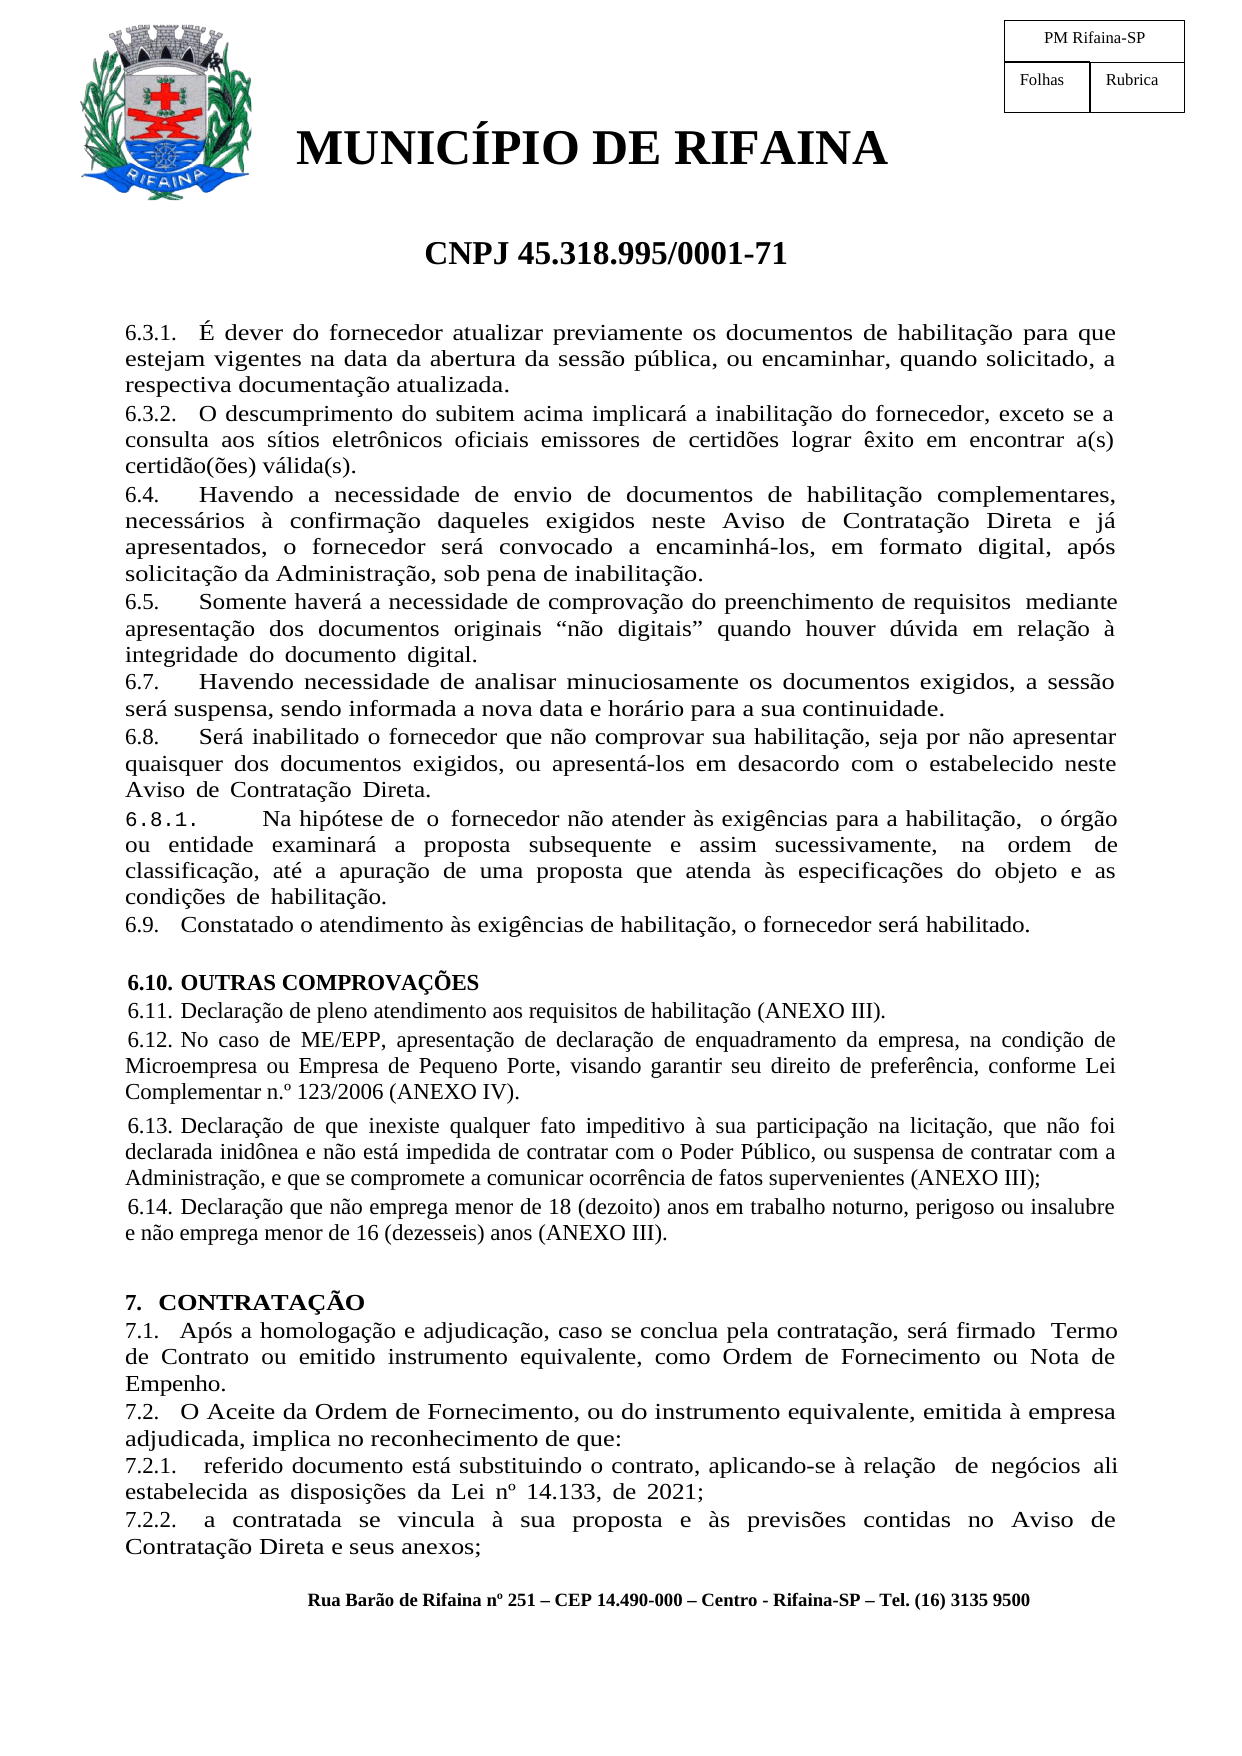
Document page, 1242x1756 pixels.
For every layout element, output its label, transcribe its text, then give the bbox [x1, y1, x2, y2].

list O Aceite da Ordem de Fornecimento, ou do instrumento equivalente, emitida à empresa adjudicada, implica no reconhecimento de que: [125, 1398, 1118, 1451]
list É dever do fornecedor atualizar previamente os documentos de habilitação para que estejam vigentes na data da abertura da sessão pública, ou encaminhar, quando solicitado, a respectiva documentação atualizada. [125, 318, 1118, 398]
list referido documento está substituindo o contrato, aplicando-se à relação de negócios ali estabelecida as disposições da Lei nº 14.133, de 2021; [125, 1452, 1118, 1505]
list O descumprimento do subitem acima implicará a inabilitação do fornecedor, exceto se a consulta aos sítios eletrônicos oficiais emissores de certidões lograr êxito em encontrar a(s) certidão(ões) válida(s). [125, 399, 1116, 479]
list Somente haverá a necessidade de comprovação do preenchimento de requisitos mediante apresentação dos documentos originais “não digitais” quando houver dúvida em relação à integridade do documento digital. [125, 588, 1118, 667]
list a contratada se vincula à sua proposta e às previsões contidas no Aviso de Contratação Direta e seus anexos; [125, 1506, 1116, 1559]
list Havendo necessidade de analisar minuciosamente os documentos exigidos, a sessão será suspensa, sendo informada a nova data e horário para a sua continuidade. [125, 668, 1117, 721]
list Constatado o atendimento às exigências de habilitação, o fornecedor será habilitado. [125, 911, 1138, 938]
subtitle OUTRAS COMPROVAÇÕES [127, 969, 1138, 995]
list Na hipótese de o fornecedor não atender às exigências para a habilitação, o órgão ou entidade examinará a proposta subsequente e assim sucessivamente, na ordem de classificação, até a apuração de uma proposta que atenda às especificações do objeto e as condições de habilitação. [125, 805, 1118, 909]
list Havendo a necessidade de envio de documentos de habilitação complementares, necessários à confirmação daqueles exigidos neste Aviso de Contratação Direta e já apresentados, o fornecedor será convocado a encaminhá-los, em formato digital, após solicitação da Administração, sob pena de inabilitação. [125, 481, 1118, 586]
list No caso de ME/EPP, apresentação de declaração de enquadramento da empresa, na condição de Microempresa ou Empresa de Pequeno Porte, visando garantir seu direito de preferência, conforme Lei Complementar n.º 123/2006 (ANEXO IV). [125, 1026, 1118, 1105]
list Será inabilitado o fornecedor que não comprovar sua habilitação, seja por não apresentar quaisquer dos documentos exigidos, ou apresentá-los em desacordo com o estabelecido neste Aviso de Contratação Direta. [125, 723, 1118, 802]
list Declaração de que inexiste qualquer fato impeditivo à sua participação na licitação, que não foi declarada inidônea e não está impedida de contratar com o Poder Público, ou suspensa de contratar com a Administração, e que se compromete a comunicar ocorrência de fatos supervenientes (ANEXO III); [125, 1112, 1117, 1191]
subtitle CONTRATAÇÃO [125, 1289, 1138, 1316]
list Declaração que não emprega menor de 18 (dezoito) anos em trabalho noturno, perigoso ou insalubre e não emprega menor de 16 (dezesseis) anos (ANEXO III). [125, 1193, 1117, 1246]
picture [79, 22, 252, 201]
list Declaração de pleno atendimento aos requisitos de habilitação (ANEXO III). [127, 997, 1138, 1023]
list Após a homologação e adjudicação, caso se conclua pela contratação, será firmado Termo de Contrato ou emitido instrumento equivalente, como Ordem de Fornecimento ou Nota de Empenho. [125, 1317, 1118, 1396]
